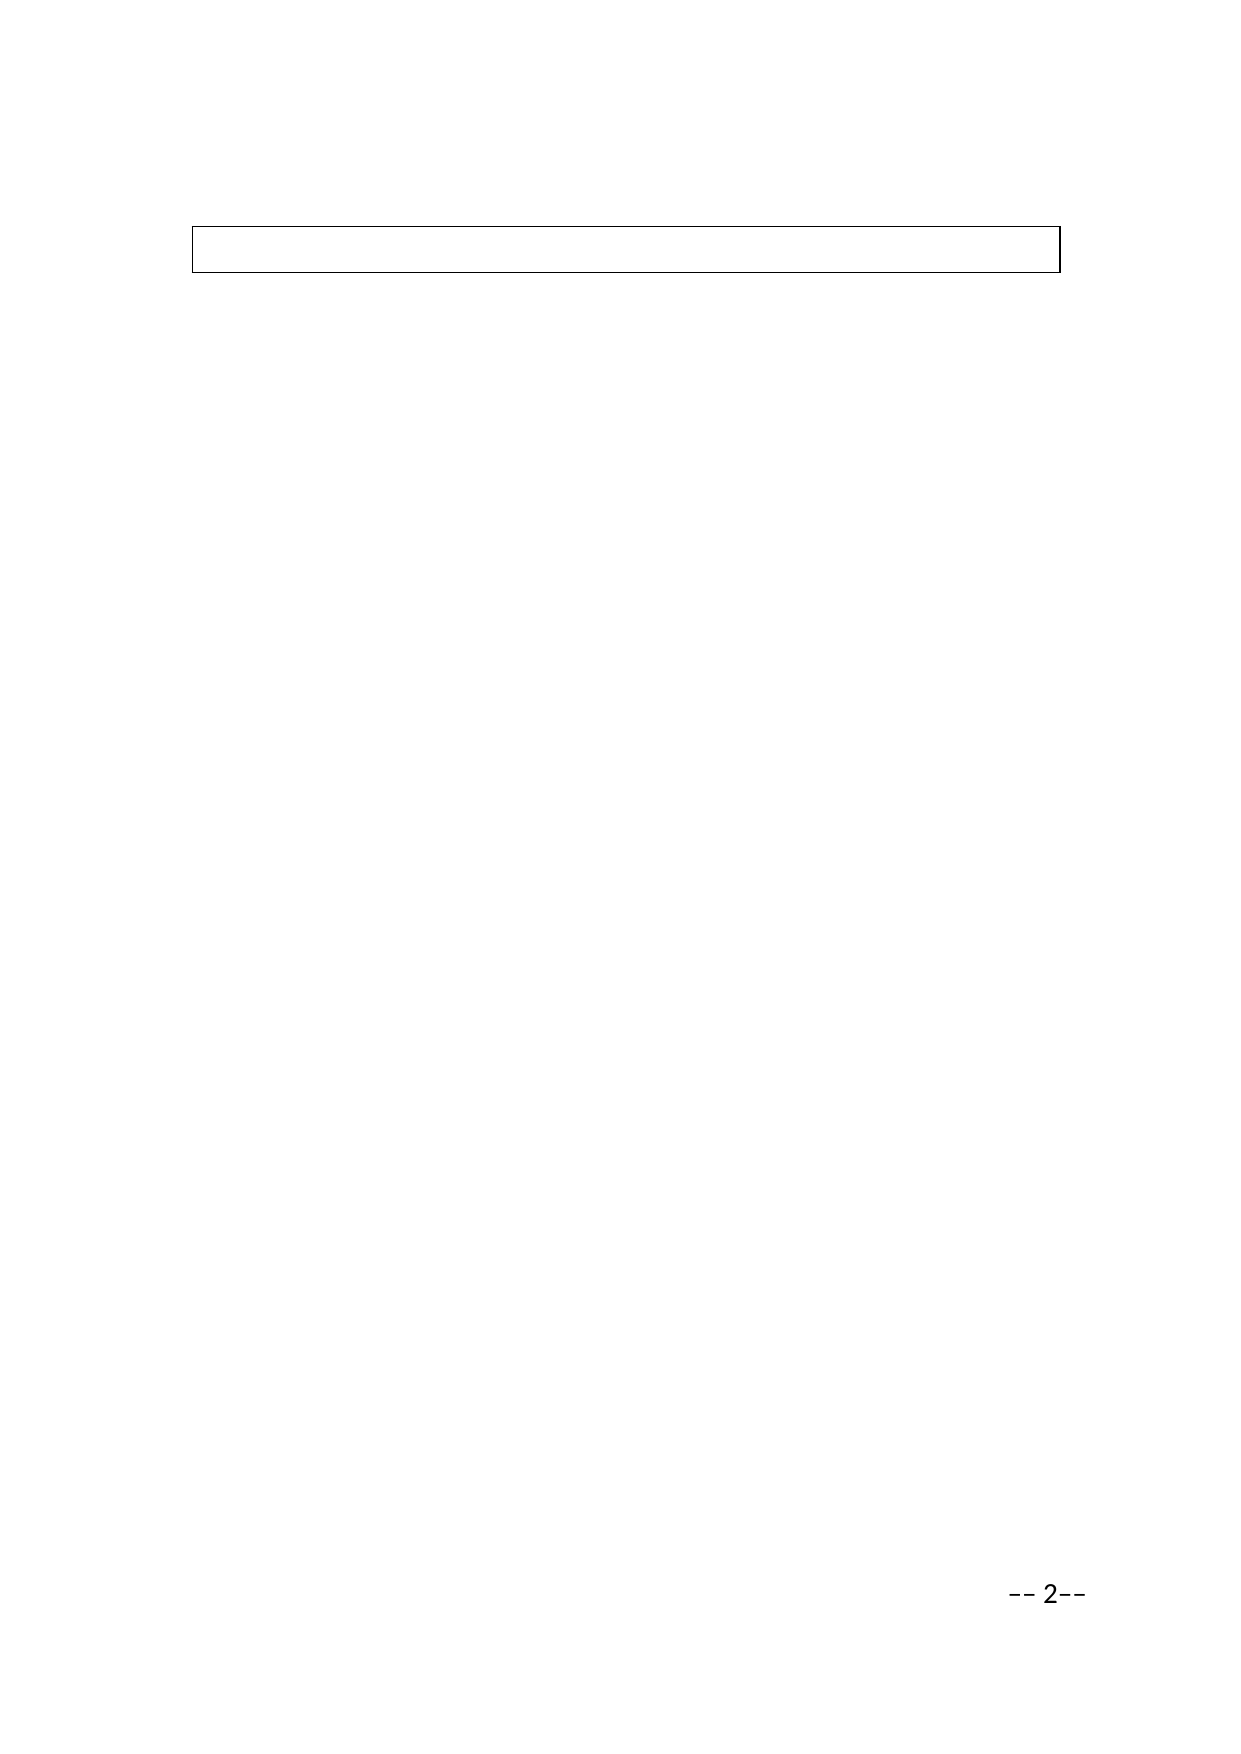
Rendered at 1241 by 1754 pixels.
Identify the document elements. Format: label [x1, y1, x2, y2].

table_cell [193, 227, 1059, 272]
